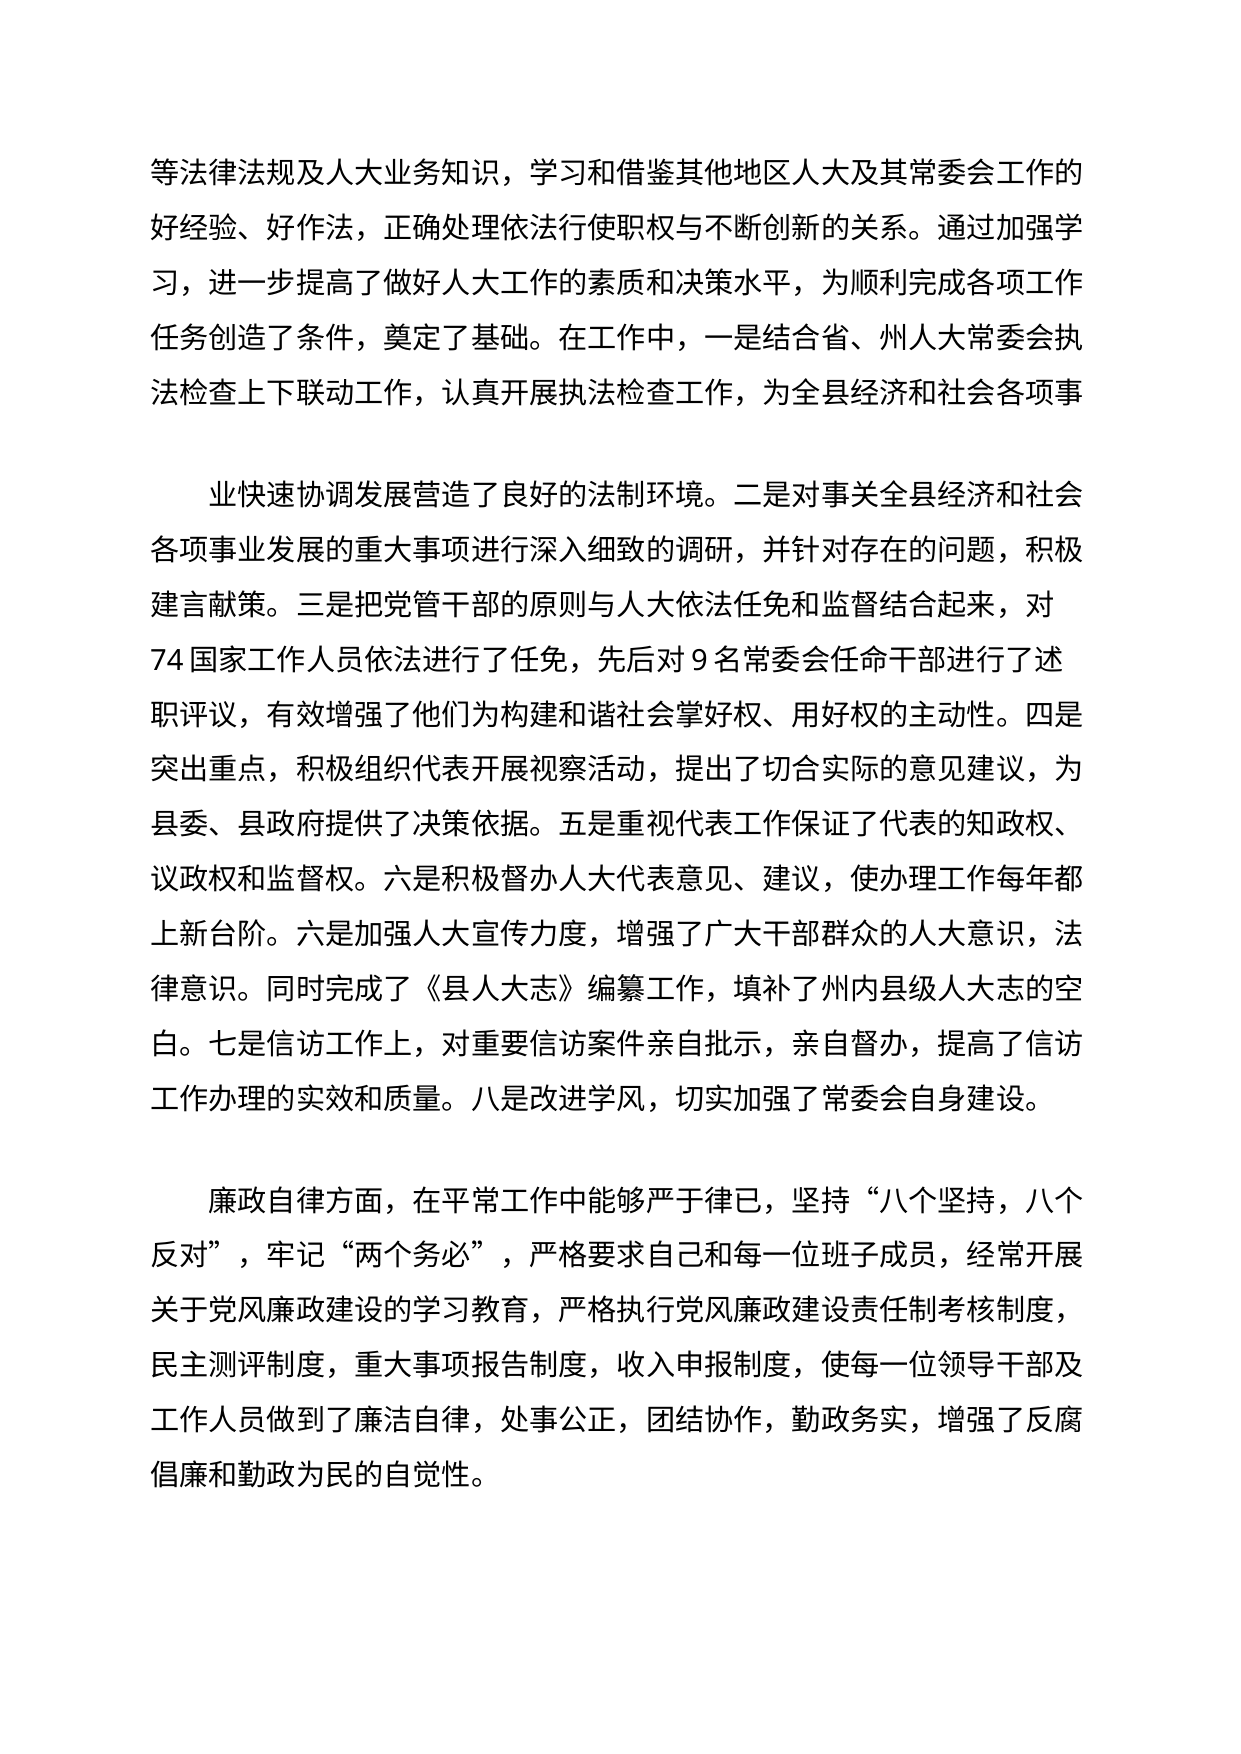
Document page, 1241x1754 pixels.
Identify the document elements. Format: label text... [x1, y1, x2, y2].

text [150, 150, 1090, 412]
text 业快速协调发展营造了良好的法制环境。二是对事关全县经济和社会各项事业发展的重大事项进行深入细致的调研，并针对存在的问题，积极建言献策。三是把党管干部的原则与人大依法任免和监督结合起来，对74国家工作人员依法进行了任免，先后对9名常委会任命干部进行了述职评议，有效增强了他们为构建和谐社会掌好权、用好权的主动性。四是突出重点，积极组织代表开展视察活动，提出了切合实际的意见建议，为县委、县政府提供了决策依据。五是重视代表工作保证了代表的知政权、议政权和监督权。六是积极督办人大代表意见、建议，使办理工作每年都上新台阶。六是加强人大宣传力度，增强了广大干部群众的人大意识，法律意识。同时完成了《县人大志》编纂工作，填补了州内县级人大志的空白。七是信访工作上，对重要信访案件亲自批示，亲自督办，提高了信访工作办理的实效和质量。八是改进学风，切实加强了常委会自身建设。 [150, 471, 1090, 1118]
text 廉政自律方面，在平常工作中能够严于律已，坚持“八个坚持，八个反对”，牢记“两个务必”，严格要求自己和每一位班子成员，经常开展关于党风廉政建设的学习教育，严格执行党风廉政建设责任制考核制度，民主测评制度，重大事项报告制度，收入申报制度，使每一位领导干部及工作人员做到了廉洁自律，处事公正，团结协作，勤政务实，增强了反腐倡廉和勤政为民的自觉性。 [150, 1177, 1090, 1494]
